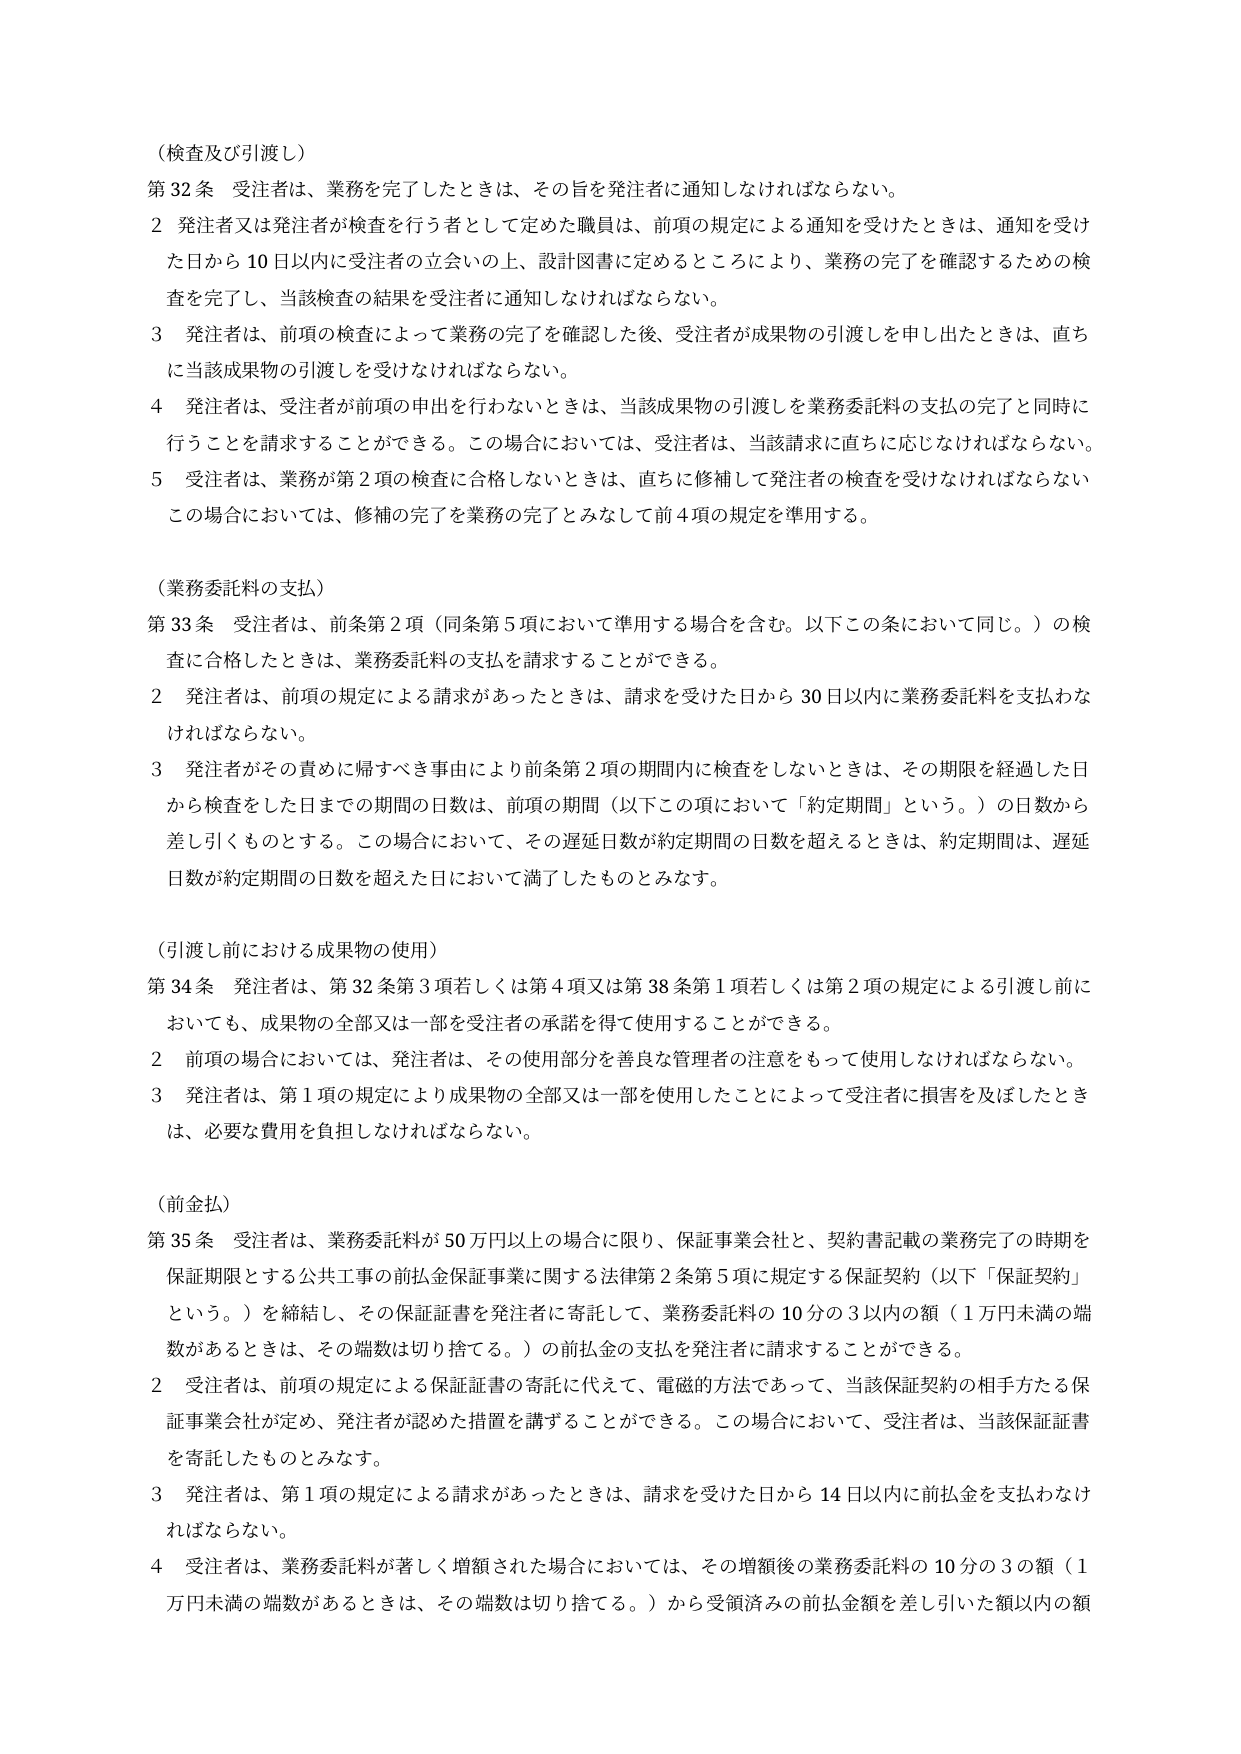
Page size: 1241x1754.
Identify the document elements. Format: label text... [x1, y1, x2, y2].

text ３ 発注者は、第１項の規定により成果物の全部又は一部を使用したことによって受注者に損害を及ぼしたときは、必要な費用を負担しなければならない。 [148, 1076, 1092, 1149]
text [148, 1548, 1092, 1620]
text ２ 受注者は、前項の規定による保証証書の寄託に代えて、電磁的方法であって、当該保証契約の相手方たる保証事業会社が定め、発注者が認めた措置を講ずることができる。この場合において、受注者は、当該保証証書を寄託したものとみなす。 [148, 1366, 1092, 1475]
text ２ 発注者は、前項の規定による請求があったときは、請求を受けた日から30日以内に業務委託料を支払わなければならない。 [148, 678, 1092, 750]
text ２ 発注者又は発注者が検査を行う者として定めた職員は、前項の規定による通知を受けたときは、通知を受けた日から10日以内に受注者の立会いの上、設計図書に定めるところにより、業務の完了を確認するための検査を完了し、当該検査の結果を受注者に通知しなければならない。 [148, 206, 1092, 315]
text ３ 発注者は、前項の検査によって業務の完了を確認した後、受注者が成果物の引渡しを申し出たときは、直ちに当該成果物の引渡しを受けなければならない。 [148, 315, 1092, 388]
text ４ 発注者は、受注者が前項の申出を行わないときは、当該成果物の引渡しを業務委託料の支払の完了と同時に行うことを請求することができる。この場合においては、受注者は、当該請求に直ちに応じなければならない。 [148, 388, 1092, 460]
text （業務委託料の支払） [148, 569, 1092, 605]
text （前金払） [148, 1185, 1092, 1221]
text 第34条 発注者は、第32条第３項若しくは第４項又は第38条第１項若しくは第２項の規定による引渡し前においても、成果物の全部又は一部を受注者の承諾を得て使用することができる。 [148, 968, 1092, 1040]
text ２ 前項の場合においては、発注者は、その使用部分を善良な管理者の注意をもって使用しなければならない。 [148, 1040, 1092, 1076]
text （検査及び引渡し） [148, 134, 1092, 170]
text ５ 受注者は、業務が第２項の検査に合格しないときは、直ちに修補して発注者の検査を受けなければならない。この場合においては、修補の完了を業務の完了とみなして前４項の規定を準用する。 [148, 460, 1092, 533]
text （引渡し前における成果物の使用） [148, 931, 1092, 968]
text 第35条 受注者は、業務委託料が50万円以上の場合に限り、保証事業会社と、契約書記載の業務完了の時期を保証期限とする公共工事の前払金保証事業に関する法律第２条第５項に規定する保証契約（以下「保証契約」という。）を締結し、その保証証書を発注者に寄託して、業務委託料の10分の３以内の額（１万円未満の端数があるときは、その端数は切り捨てる。）の前払金の支払を発注者に請求することができる。 [148, 1221, 1092, 1366]
text ３ 発注者は、第１項の規定による請求があったときは、請求を受けた日から14日以内に前払金を支払わなければならない。 [148, 1475, 1092, 1548]
text 第33条 受注者は、前条第２項（同条第５項において準用する場合を含む。以下この条において同じ。）の検査に合格したときは、業務委託料の支払を請求することができる。 [148, 605, 1092, 678]
text 第32条 受注者は、業務を完了したときは、その旨を発注者に通知しなければならない。 [148, 170, 1092, 206]
text ３ 発注者がその責めに帰すべき事由により前条第２項の期間内に検査をしないときは、その期限を経過した日から検査をした日までの期間の日数は、前項の期間（以下この項において「約定期間」という。）の日数から差し引くものとする。この場合において、その遅延日数が約定期間の日数を超えるときは、約定期間は、遅延日数が約定期間の日数を超えた日において満了したものとみなす。 [148, 750, 1092, 895]
